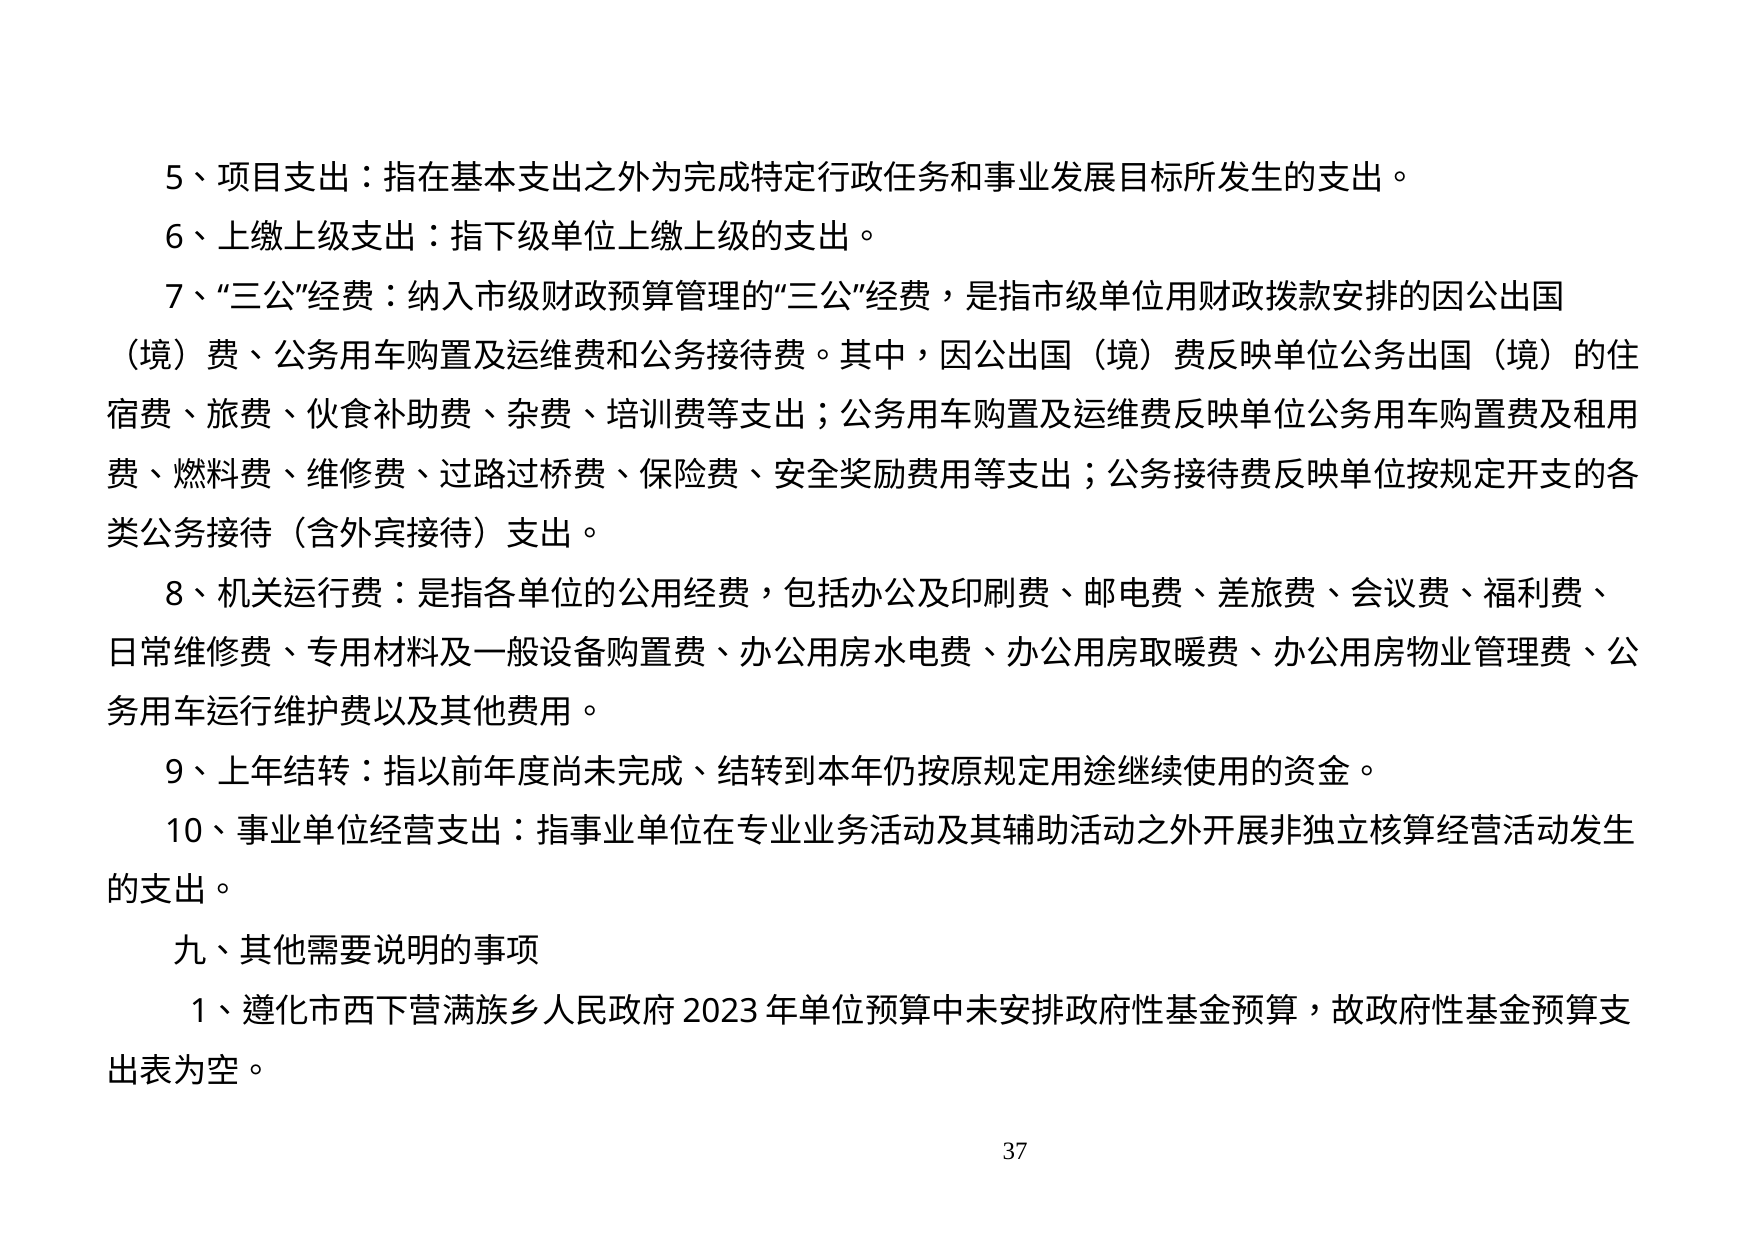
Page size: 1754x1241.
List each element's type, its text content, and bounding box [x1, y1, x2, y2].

text 6、上缴上级支出：指下级单位上缴上级的支出。 [106, 201, 1648, 261]
text 8、机关运行费：是指各单位的公用经费，包括办公及印刷费、邮电费、差旅费、会议费、福利费、日常维修费、专用材料及一般设备购置费、办公用房水电费、办公用房取暖费、办公用房物业管理费、公务用车运行维护费以及其他费用。 [106, 557, 1648, 736]
text 九、其他需要说明的事项 [106, 915, 1648, 974]
text 1、遵化市西下营满族乡人民政府2023年单位预算中未安排政府性基金预算，故政府性基金预算支出表为空。 [106, 975, 1648, 1094]
text 7、“三公”经费：纳入市级财政预算管理的“三公”经费，是指市级单位用财政拨款安排的因公出国（境）费、公务用车购置及运维费和公务接待费。其中，因公出国（境）费反映单位公务出国（境）的住宿费、旅费、伙食补助费、杂费、培训费等支出；公务用车购置及运维费反映单位公务用车购置费及租用费、燃料费、维修费、过路过桥费、保险费、安全奖励费用等支出；公务接待费反映单位按规定开支的各类公务接待（含外宾接待）支出。 [106, 261, 1648, 557]
text 10、事业单位经营支出：指事业单位在专业业务活动及其辅助活动之外开展非独立核算经营活动发生的支出。 [106, 795, 1648, 914]
text 9、上年结转：指以前年度尚未完成、结转到本年仍按原规定用途继续使用的资金。 [106, 736, 1648, 795]
text 5、项目支出：指在基本支出之外为完成特定行政任务和事业发展目标所发生的支出。 [106, 142, 1648, 201]
